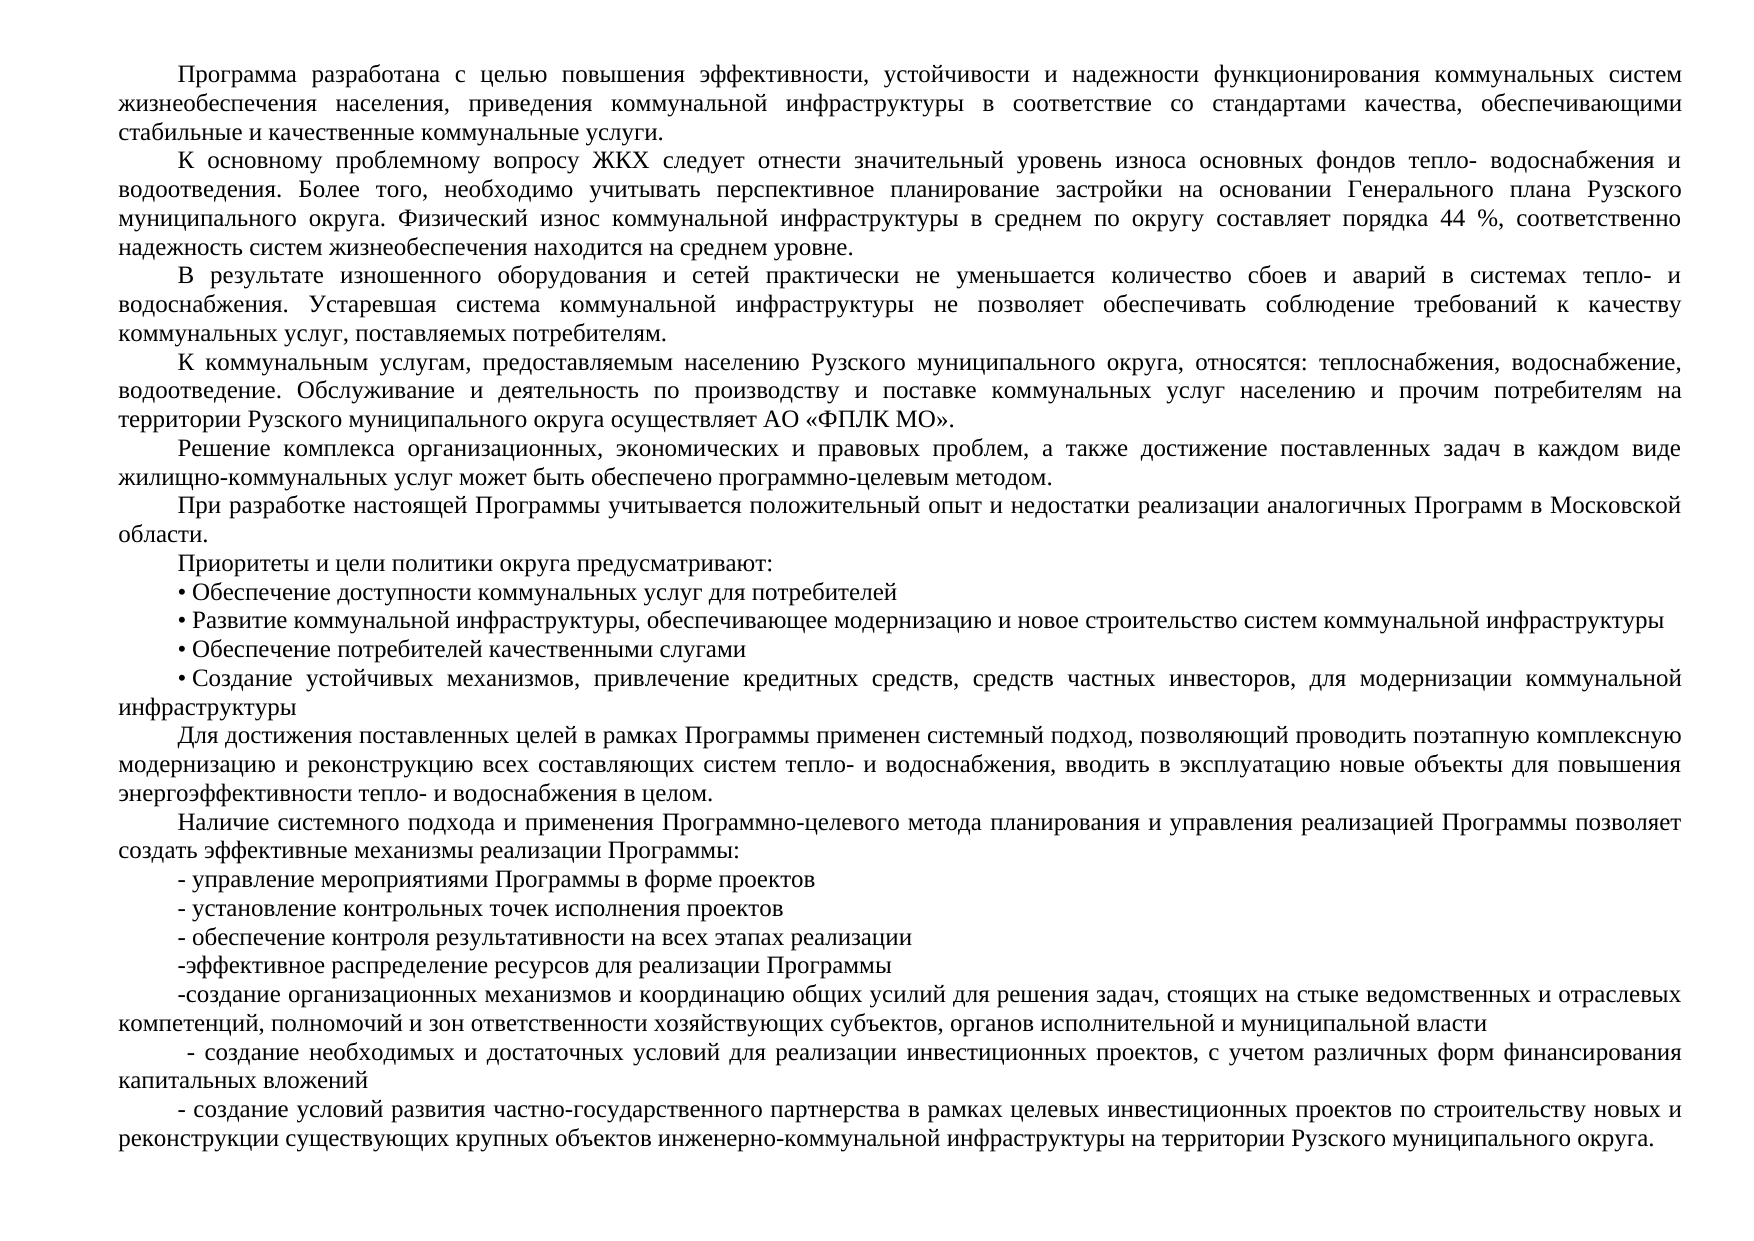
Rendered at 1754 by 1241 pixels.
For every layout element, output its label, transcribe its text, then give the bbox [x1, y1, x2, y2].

text К коммунальным услугам, предоставляемым населению Рузского муниципального округа, относятся: теплоснабжения, водоснабжение, водоотведение. Обслуживание и деятельность по производству и поставке коммунальных услуг населению и прочим потребителям на территории Рузского муниципального округа осуществляет АО «ФПЛК МО». [118, 347, 1683, 433]
text - создание условий развития частно-государственного партнерства в рамках целевых инвестиционных проектов по строительству новых и реконструкции существующих крупных объектов инженерно-коммунальной инфраструктуры на территории Рузского муниципального округа. [118, 1094, 1683, 1152]
text - управление мероприятиями Программы в форме проектов [118, 864, 1683, 893]
text -эффективное распределение ресурсов для реализации Программы [118, 950, 1683, 979]
text Программа разработана с целью повышения эффективности, устойчивости и надежности функционирования коммунальных систем жизнеобеспечения населения, приведения коммунальной инфраструктуры в соответствие со стандартами качества, обеспечивающими стабильные и качественные коммунальные услуги. [118, 59, 1683, 145]
text Наличие системного подхода и применения Программно-целевого метода планирования и управления реализацией Программы позволяет создать эффективные механизмы реализации Программы: [118, 807, 1683, 864]
text В результате изношенного оборудования и сетей практически не уменьшается количество сбоев и аварий в системах тепло- и водоснабжения. Устаревшая система коммунальной инфраструктуры не позволяет обеспечивать соблюдение требований к качеству коммунальных услуг, поставляемых потребителям. [118, 260, 1683, 347]
text -создание организационных механизмов и координацию общих усилий для решения задач, стоящих на стыке ведомственных и отраслевых компетенций, полномочий и зон ответственности хозяйствующих субъектов, органов исполнительной и муниципальной власти [118, 979, 1683, 1037]
text Для достижения поставленных целей в рамках Программы применен системный подход, позволяющий проводить поэтапную комплексную модернизацию и реконструкцию всех составляющих систем тепло- и водоснабжения, вводить в эксплуатацию новые объекты для повышения энергоэффективности тепло- и водоснабжения в целом. [118, 720, 1683, 807]
text К основному проблемному вопросу ЖКХ следует отнести значительный уровень износа основных фондов тепло- водоснабжения и водоотведения. Более того, необходимо учитывать перспективное планирование застройки на основании Генерального плана Рузского муниципального округа. Физический износ коммунальной инфраструктуры в среднем по округу составляет порядка 44 %, соответственно надежность систем жизнеобеспечения находится на среднем уровне. [118, 145, 1683, 260]
text Приоритеты и цели политики округа предусматривают: [118, 548, 1683, 577]
text • Обеспечение потребителей качественными слугами [118, 634, 1683, 663]
text Решение комплекса организационных, экономических и правовых проблем, а также достижение поставленных задач в каждом виде жилищно-коммунальных услуг может быть обеспечено программно-целевым методом. [118, 433, 1683, 490]
text • Создание устойчивых механизмов, привлечение кредитных средств, средств частных инвесторов, для модернизации коммунальной инфраструктуры [118, 663, 1683, 720]
text • Обеспечение доступности коммунальных услуг для потребителей [118, 577, 1683, 605]
text При разработке настоящей Программы учитывается положительный опыт и недостатки реализации аналогичных Программ в Московской области. [118, 490, 1683, 548]
text • Развитие коммунальной инфраструктуры, обеспечивающее модернизацию и новое строительство систем коммунальной инфраструктуры [118, 605, 1683, 634]
text - установление контрольных точек исполнения проектов [118, 893, 1683, 922]
text - создание необходимых и достаточных условий для реализации инвестиционных проектов, с учетом различных форм финансирования капитальных вложений [118, 1037, 1683, 1094]
text - обеспечение контроля результативности на всех этапах реализации [118, 922, 1683, 950]
